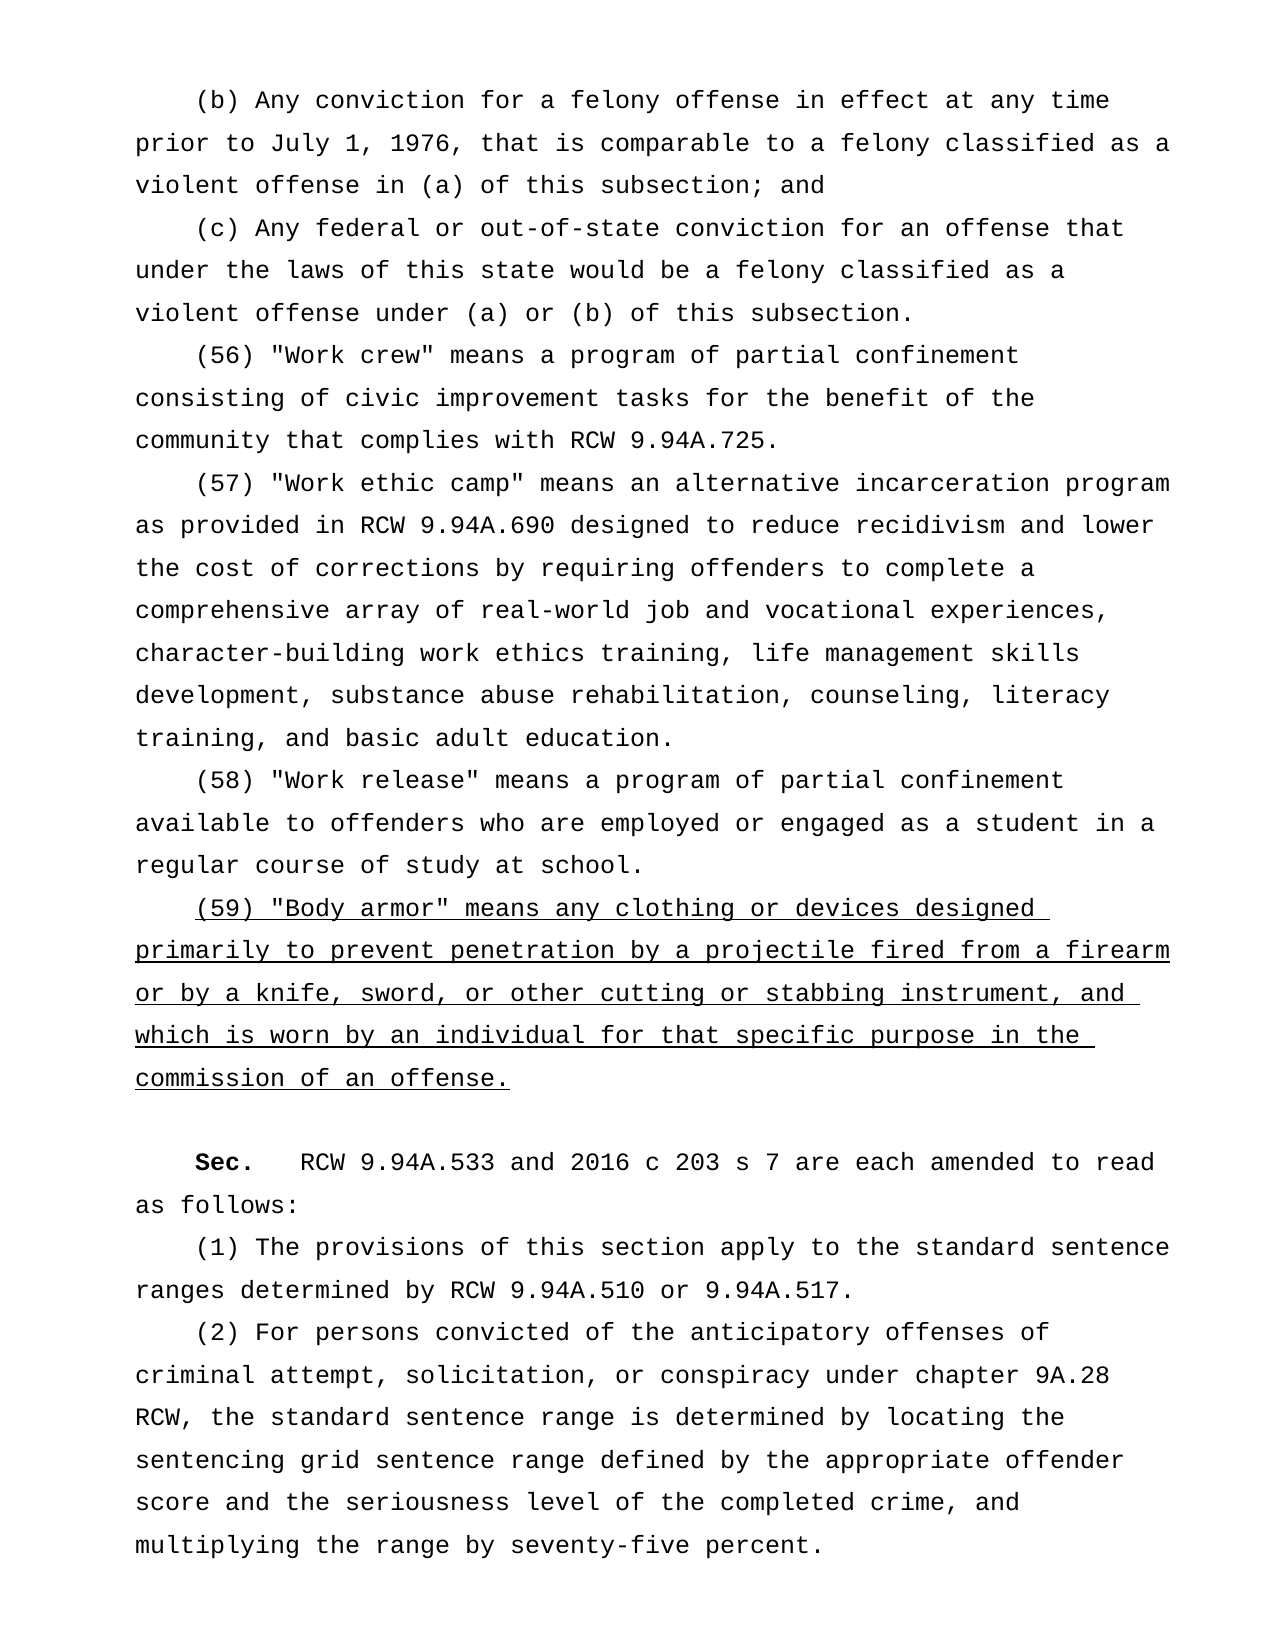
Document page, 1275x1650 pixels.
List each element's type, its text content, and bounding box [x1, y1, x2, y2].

text (1) The provisions of this section apply to the standard sentence ranges determined by RCW 9.94A.510 or 9.94A.517. [135, 1222, 1170, 1307]
text (b) Any conviction for a felony offense in effect at any time prior to July 1, 1976, that is comparable to a felony classified as a violent offense in (a) of this subsection; and [135, 75, 1170, 202]
text Sec. RCW 9.94A.533 and 2016 c 203 s 7 are each amended to read as follows: [135, 1137, 1170, 1222]
text (c) Any federal or out-of-state conviction for an offense that under the laws of this state would be a felony classified as a violent offense under (a) or (b) of this subsection. [135, 202, 1170, 330]
text (59) "Body armor" means any clothing or devices designed primarily to prevent penetration by a projectile fired from a firearm or by a knife, sword, or other cutting or stabbing instrument, and which is worn by an individual for that specific purpose in the commission of an offense. [135, 882, 1170, 961]
text (59) "Body armor" means any clothing or devices designed primarily to prevent penetration by a projectile fired from a firearm or by a knife, sword, or other cutting or stabbing instrument, and which is worn by an individual for that specific purpose in the commission of an offense. [135, 963, 1170, 1095]
text (58) "Work release" means a program of partial confinement available to offenders who are employed or engaged as a student in a regular course of study at school. [135, 755, 1170, 882]
text (56) "Work crew" means a program of partial confinement consisting of civic improvement tasks for the benefit of the community that complies with RCW 9.94A.725. [135, 330, 1170, 457]
text (57) "Work ethic camp" means an alternative incarceration program as provided in RCW 9.94A.690 designed to reduce recidivism and lower the cost of corrections by requiring offenders to complete a comprehensive array of real-world job and vocational experiences, character-building work ethics training, life management skills development, substance abuse rehabilitation, counseling, literacy training, and basic adult education. [135, 457, 1170, 755]
text (2) For persons convicted of the anticipatory offenses of criminal attempt, solicitation, or conspiracy under chapter 9A.28 RCW, the standard sentence range is determined by locating the sentencing grid sentence range defined by the appropriate offender score and the seriousness level of the completed crime, and multiplying the range by seventy-five percent. [135, 1307, 1170, 1562]
